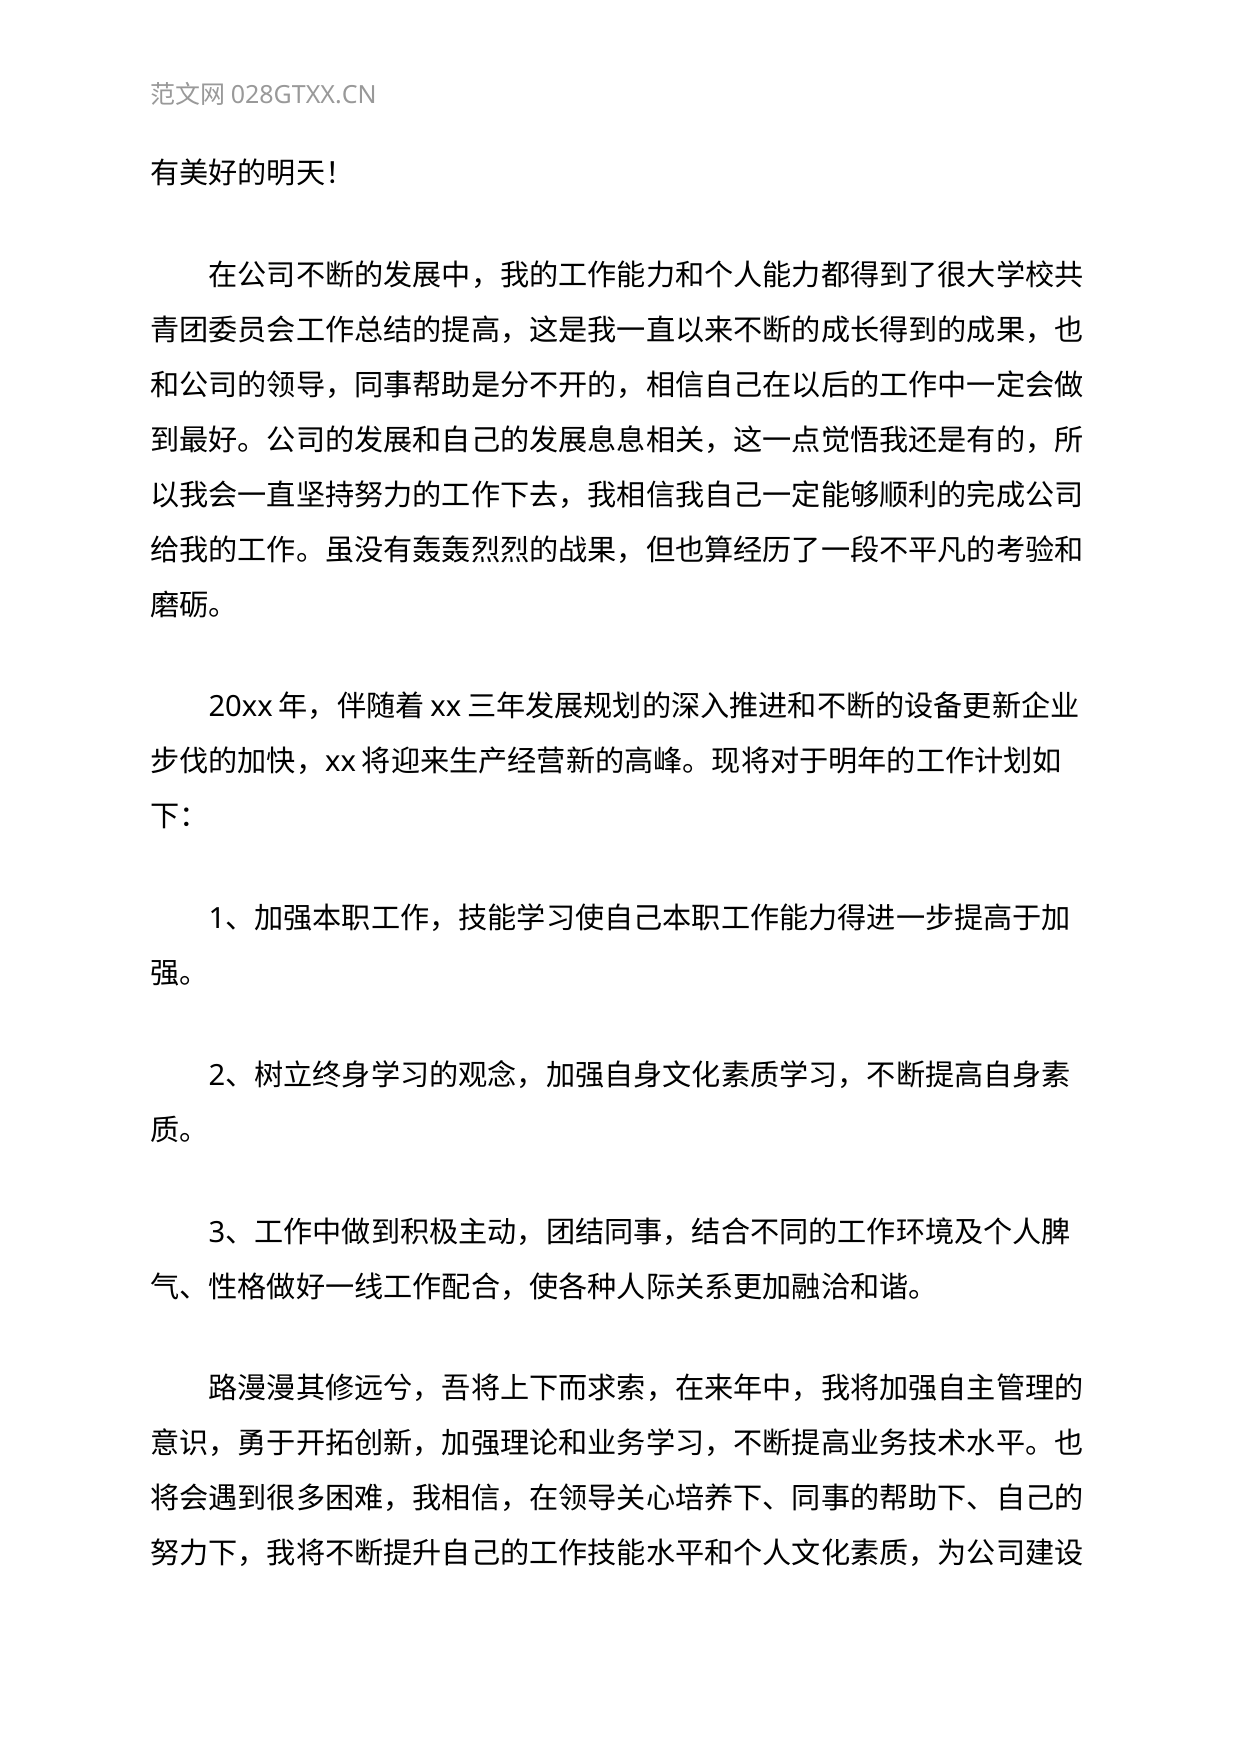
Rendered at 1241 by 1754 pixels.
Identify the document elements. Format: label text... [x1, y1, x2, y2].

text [150, 150, 1090, 192]
text 在公司不断的发展中，我的工作能力和个人能力都得到了很大学校共青团委员会工作总结的提高，这是我一直以来不断的成长得到的成果，也和公司的领导，同事帮助是分不开的，相信自己在以后的工作中一定会做到最好。公司的发展和自己的发展息息相关，这一点觉悟我还是有的，所以我会一直坚持努力的工作下去，我相信我自己一定能够顺利的完成公司给我的工作。虽没有轰轰烈烈的战果，但也算经历了一段不平凡的考验和磨砺。 [150, 252, 1090, 623]
text 20xx年，伴随着xx三年发展规划的深入推进和不断的设备更新企业步伐的加快，xx将迎来生产经营新的高峰。现将对于明年的工作计划如下： [150, 683, 1090, 835]
text 1、加强本职工作，技能学习使自己本职工作能力得进一步提高于加强。 [150, 895, 1090, 992]
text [150, 1365, 1090, 1572]
text 2、树立终身学习的观念，加强自身文化素质学习，不断提高自身素质。 [150, 1051, 1090, 1149]
text 3、工作中做到积极主动，团结同事，结合不同的工作环境及个人脾气、性格做好一线工作配合，使各种人际关系更加融洽和谐。 [150, 1208, 1090, 1306]
